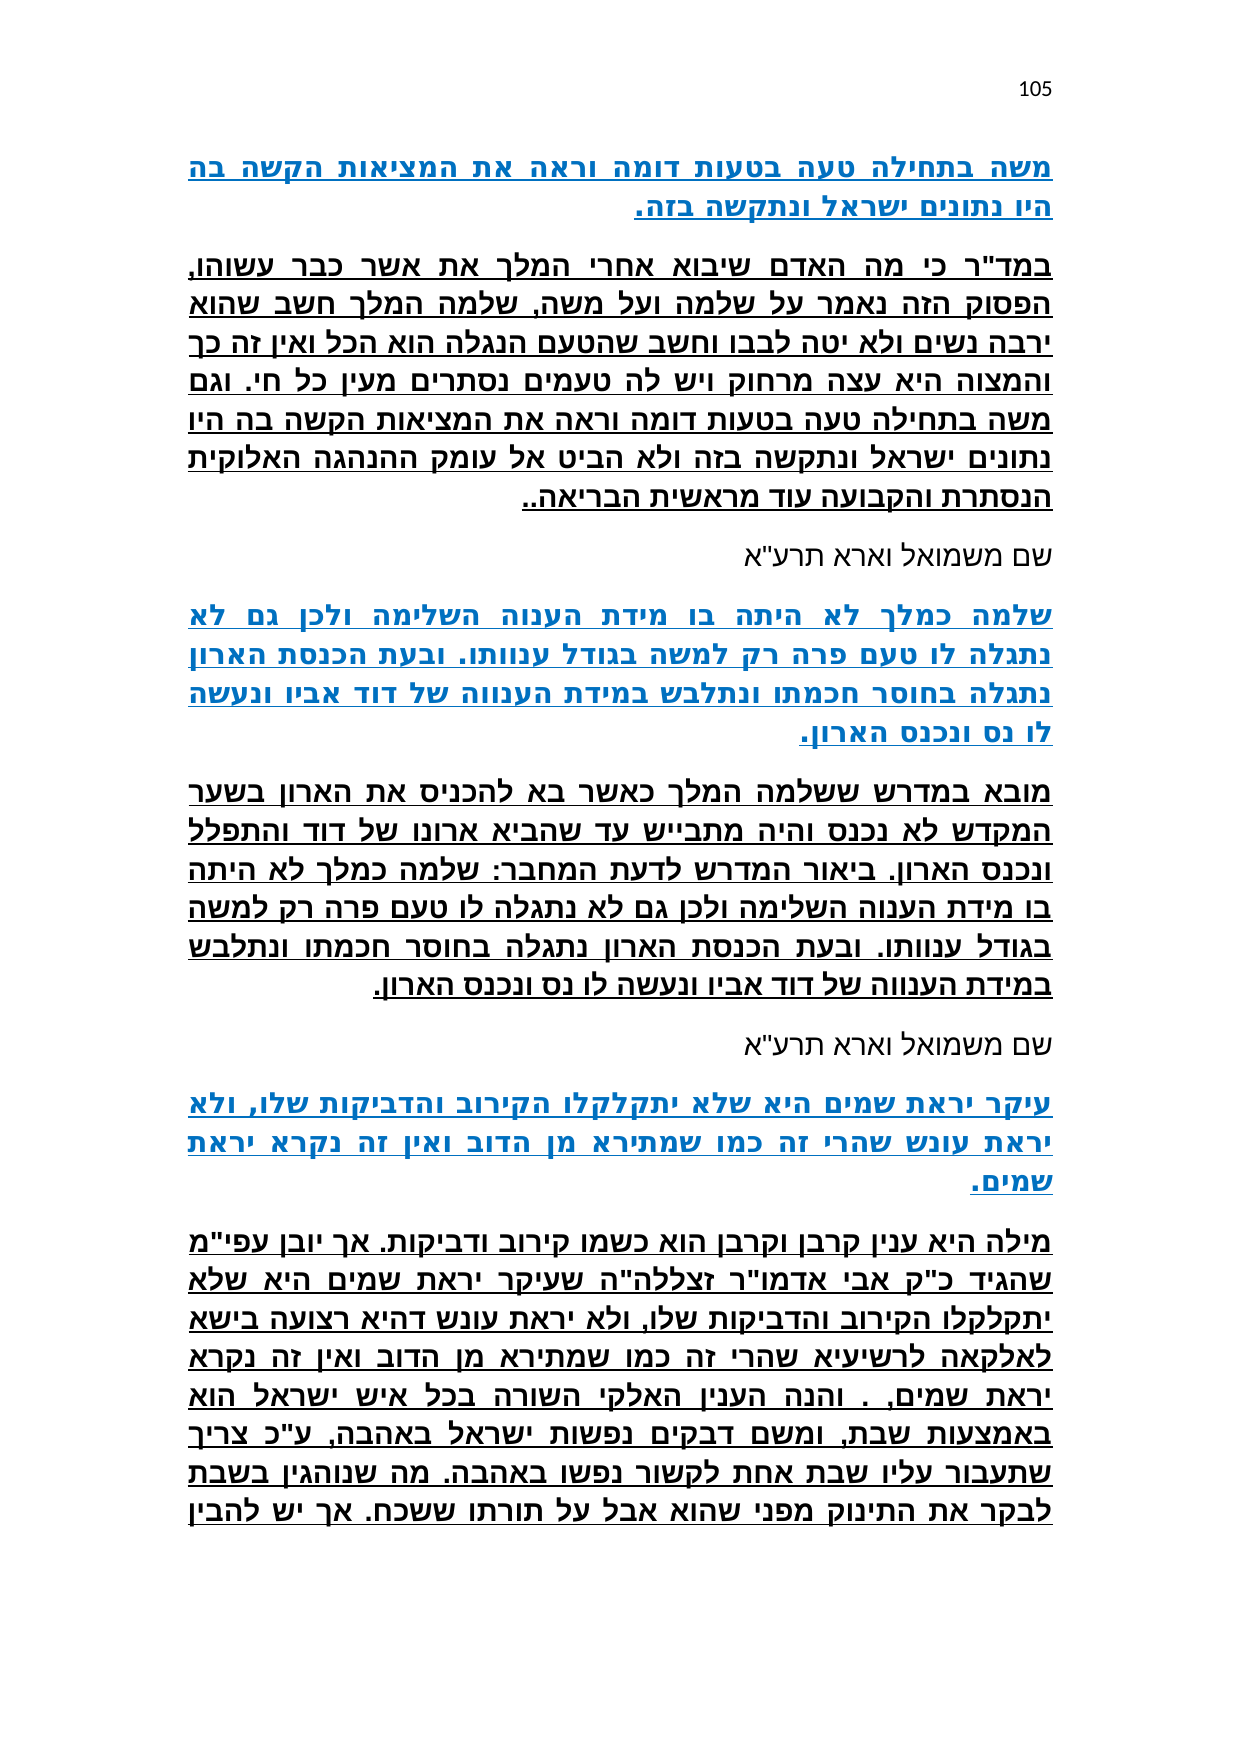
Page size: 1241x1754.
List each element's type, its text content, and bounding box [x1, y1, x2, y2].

text במד"ר כי מה האדם שיבוא אחרי המלך את אשר כבר עשוהו, הפסוק הזה נאמר על שלמה ועל משה, שלמה המלך חשב שהוא ירבה נשים ולא יטה לבבו וחשב שהטעם הנגלה הוא הכל ואין זה כך והמצוה היא עצה מרחוק ויש לה טעמים נסתרים מעין כל חי. וגם משה בתחילה טעה בטעות דומה וראה את המציאות הקשה בה היו נתונים ישראל ונתקשה בזה ולא הביט אל עומק ההנהגה האלוקית הנסתרת והקבועה עוד מראשית הבריאה.. [187, 279, 1053, 432]
text במד"ר כי מה האדם שיבוא אחרי המלך את אשר כבר עשוהו, הפסוק הזה נאמר על שלמה ועל משה, שלמה המלך חשב שהוא ירבה נשים ולא יטה לבבו וחשב שהטעם הנגלה הוא הכל ואין זה כך והמצוה היא עצה מרחוק ויש לה טעמים נסתרים מעין כל חי. וגם משה בתחילה טעה בטעות דומה וראה את המציאות הקשה בה היו נתונים ישראל ונתקשה בזה ולא הביט אל עומק ההנהגה האלוקית הנסתרת והקבועה עוד מראשית הבריאה.. [187, 433, 1053, 471]
text שם משמואל וארא תרע"א [187, 539, 1053, 573]
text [187, 1486, 1053, 1524]
text במד"ר כי מה האדם שיבוא אחרי המלך את אשר כבר עשוהו, הפסוק הזה נאמר על שלמה ועל משה, שלמה המלך חשב שהוא ירבה נשים ולא יטה לבבו וחשב שהטעם הנגלה הוא הכל ואין זה כך והמצוה היא עצה מרחוק ויש לה טעמים נסתרים מעין כל חי. וגם משה בתחילה טעה בטעות דומה וראה את המציאות הקשה בה היו נתונים ישראל ונתקשה בזה ולא הביט אל עומק ההנהגה האלוקית הנסתרת והקבועה עוד מראשית הבריאה.. [187, 472, 1053, 513]
text שם משמואל וארא תרע"א [187, 1027, 1053, 1061]
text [187, 150, 1053, 179]
text עיקר יראת שמים היא שלא יתקלקלו הקירוב והדביקות שלו, ולא יראת עונש שהרי זה כמו שמתירא מן הדוב ואין זה נקרא יראת שמים. [187, 1117, 1053, 1155]
text עיקר יראת שמים היא שלא יתקלקלו הקירוב והדביקות שלו, ולא יראת עונש שהרי זה כמו שמתירא מן הדוב ואין זה נקרא יראת שמים. [187, 1087, 1053, 1116]
text מובא במדרש ששלמה המלך כאשר בא להכניס את הארון בשער המקדש לא נכנס והיה מתבייש עד שהביא ארונו של דוד והתפלל ונכנס הארון. ביאור המדרש לדעת המחבר: שלמה כמלך לא היתה בו מידת הענוה השלימה ולכן גם לא נתגלה לו טעם פרה רק למשה בגודל ענוותו. ובעת הכנסת הארון נתגלה בחוסר חכמתו ונתלבש במידת הענווה של דוד אביו ונעשה לו נס ונכנס הארון. [187, 921, 1053, 1002]
text מובא במדרש ששלמה המלך כאשר בא להכניס את הארון בשער המקדש לא נכנס והיה מתבייש עד שהביא ארונו של דוד והתפלל ונכנס הארון. ביאור המדרש לדעת המחבר: שלמה כמלך לא היתה בו מידת הענוה השלימה ולכן גם לא נתגלה לו טעם פרה רק למשה בגודל ענוותו. ובעת הכנסת הארון נתגלה בחוסר חכמתו ונתלבש במידת הענווה של דוד אביו ונעשה לו נס ונכנס הארון. [187, 775, 1053, 882]
text עיקר יראת שמים היא שלא יתקלקלו הקירוב והדביקות שלו, ולא יראת עונש שהרי זה כמו שמתירא מן הדוב ואין זה נקרא יראת שמים. [187, 1156, 1053, 1199]
text מובא במדרש ששלמה המלך כאשר בא להכניס את הארון בשער המקדש לא נכנס והיה מתבייש עד שהביא ארונו של דוד והתפלל ונכנס הארון. ביאור המדרש לדעת המחבר: שלמה כמלך לא היתה בו מידת הענוה השלימה ולכן גם לא נתגלה לו טעם פרה רק למשה בגודל ענוותו. ובעת הכנסת הארון נתגלה בחוסר חכמתו ונתלבש במידת הענווה של דוד אביו ונעשה לו נס ונכנס הארון. [187, 883, 1053, 920]
text שלמה כמלך לא היתה בו מידת הענוה השלימה ולכן גם לא נתגלה לו טעם פרה רק למשה בגודל ענוותו. ובעת הכנסת הארון נתגלה בחוסר חכמתו ונתלבש במידת הענווה של דוד אביו ונעשה לו נס ונכנס הארון. [187, 599, 1053, 749]
text במד"ר כי מה האדם שיבוא אחרי המלך את אשר כבר עשוהו, הפסוק הזה נאמר על שלמה ועל משה, שלמה המלך חשב שהוא ירבה נשים ולא יטה לבבו וחשב שהטעם הנגלה הוא הכל ואין זה כך והמצוה היא עצה מרחוק ויש לה טעמים נסתרים מעין כל חי. וגם משה בתחילה טעה בטעות דומה וראה את המציאות הקשה בה היו נתונים ישראל ונתקשה בזה ולא הביט אל עומק ההנהגה האלוקית הנסתרת והקבועה עוד מראשית הבריאה.. [187, 249, 1053, 278]
